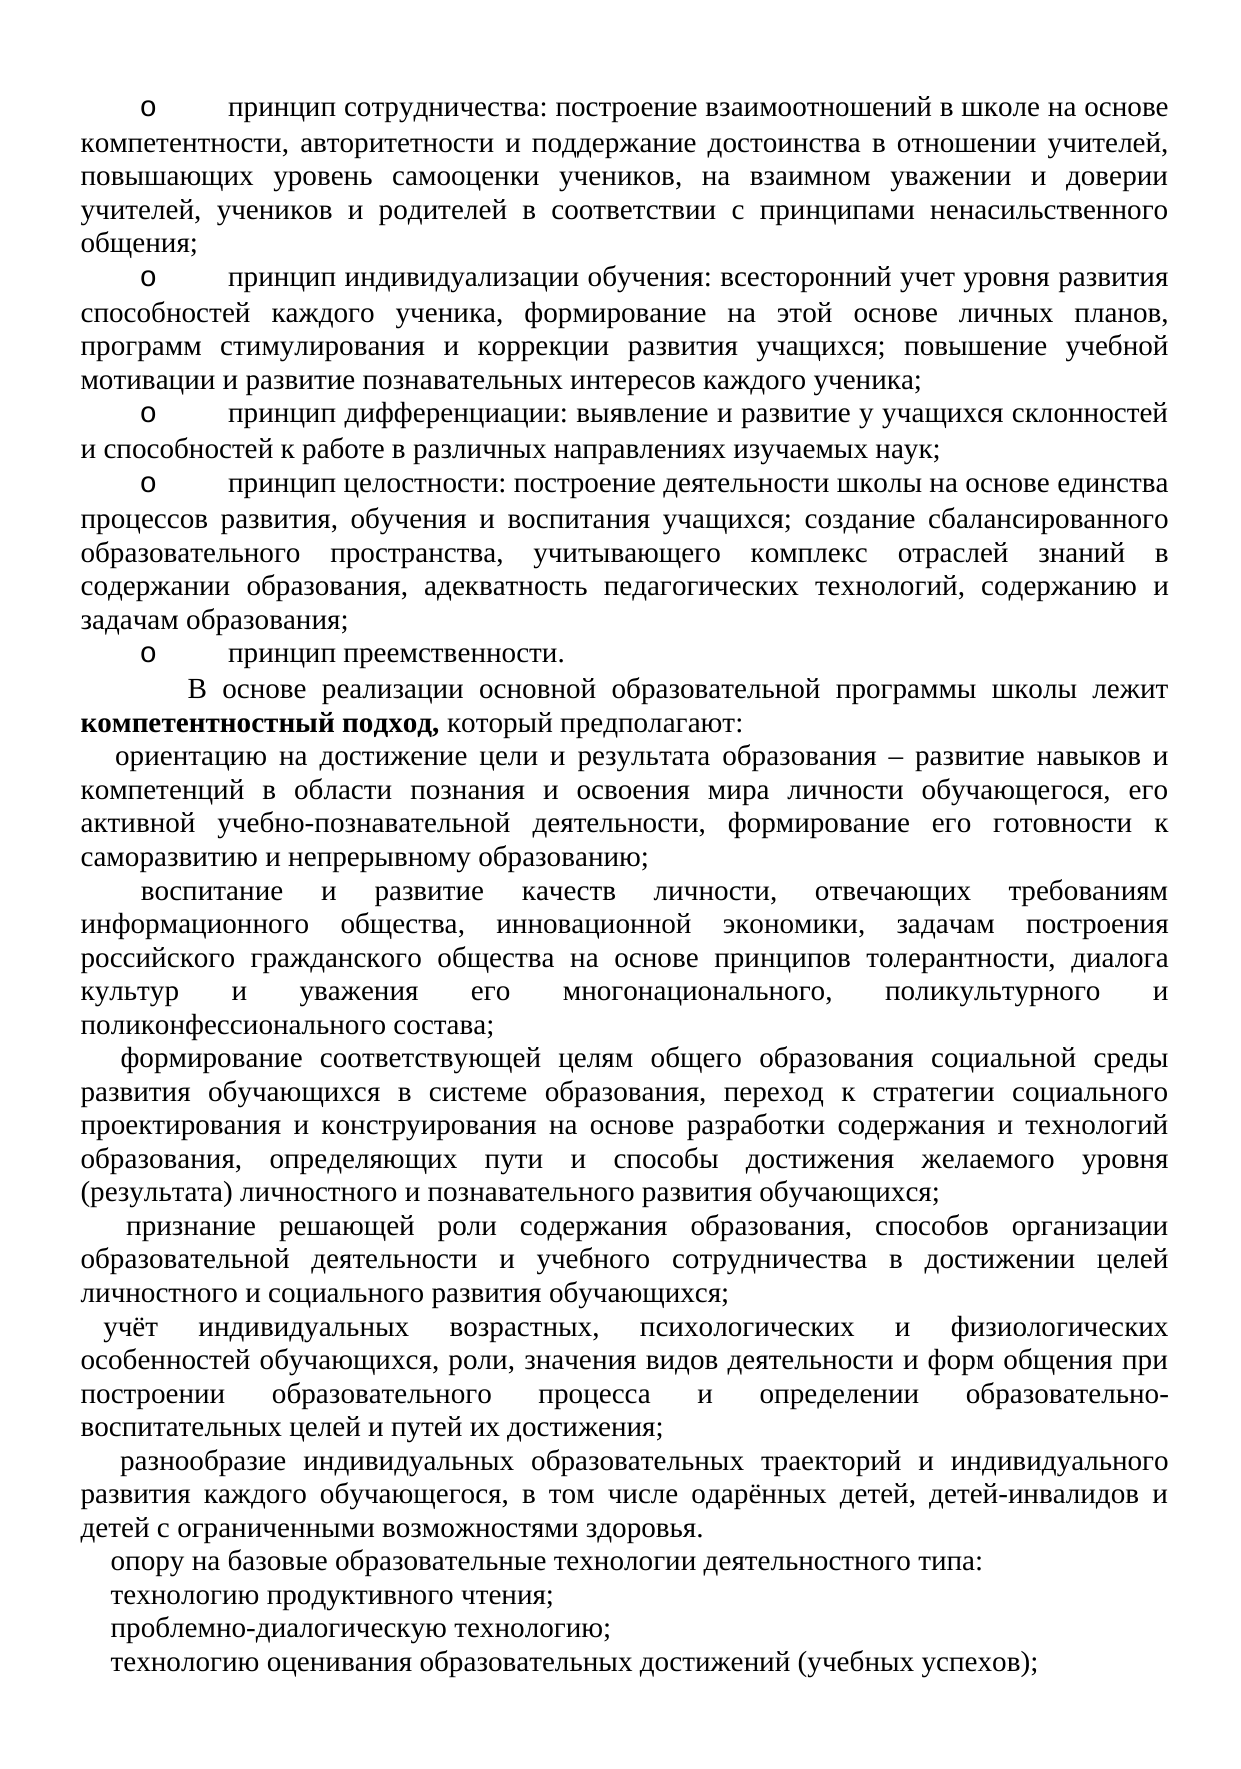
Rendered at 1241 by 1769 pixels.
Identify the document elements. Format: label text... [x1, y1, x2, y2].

text учёт индивидуальных возрастных, психологических и физиологических особенностей обучающихся, роли, значения видов деятельности и форм общения при построении образовательного процесса и определении образовательно-воспитательных целей и путей их достижения; [80, 1309, 1169, 1443]
text  признание решающей роли содержания образования, способов организации образовательной деятельности и учебного сотрудничества в достижении целей личностного и социального развития обучающихся; [80, 1208, 1169, 1309]
text В основе реализации основной образовательной программы школы лежит компетентностный подход, который предполагают: [80, 671, 1169, 738]
text  ориентацию на достижение цели и результата образования – развитие навыков и компетенций в области познания и освоения мира личности обучающегося, его активной учебно-познавательной деятельности, формирование его готовности к саморазвитию и непрерывному образованию; [80, 738, 1169, 873]
list принцип целостности: построение деятельности школы на основе единства процессов развития, обучения и воспитания учащихся; создание сбалансированного образовательного пространства, учитывающего комплекс отраслей знаний в содержании образования, адекватность педагогических технологий, содержанию и задачам образования; [80, 465, 1169, 635]
text  проблемно-диалогическую технологию; [80, 1611, 1169, 1644]
text  технологию оценивания образовательных достижений (учебных успехов); [80, 1644, 1169, 1678]
list принцип дифференциации: выявление и развитие у учащихся склонностей и способностей к работе в различных направлениях изучаемых наук; [80, 396, 1169, 465]
text  опору на базовые образовательные технологии деятельностного типа: [80, 1543, 1169, 1577]
text  разнообразие индивидуальных образовательных траекторий и индивидуального развития каждого обучающегося, в том числе одарённых детей, детей-инвалидов и детей с ограниченными возможностями здоровья. [80, 1443, 1169, 1543]
list принцип сотрудничества: построение взаимоотношений в школе на основе компетентности, авторитетности и поддержание достоинства в отношении учителей, повышающих уровень самооценки учеников, на взаимном уважении и доверии учителей, учеников и родителей в соответствии с принципами ненасильственного общения; [80, 89, 1169, 259]
text  воспитание и развитие качеств личности, отвечающих требованиям информационного общества, инновационной экономики, задачам построения российского гражданского общества на основе принципов толерантности, диалога культур и уважения его многонационального, поликультурного и поликонфессионального состава; [80, 873, 1169, 1040]
text  формирование соответствующей целям общего образования социальной среды развития обучающихся в системе образования, переход к стратегии социального проектирования и конструирования на основе разработки содержания и технологий образования, определяющих пути и способы достижения желаемого уровня (результата) личностного и познавательного развития обучающихся; [80, 1040, 1169, 1208]
text  технологию продуктивного чтения; [80, 1577, 1169, 1611]
list принцип преемственности. [80, 635, 1169, 671]
list принцип индивидуализации обучения: всесторонний учет уровня развития способностей каждого ученика, формирование на этой основе личных планов, программ стимулирования и коррекции развития учащихся; повышение учебной мотивации и развитие познавательных интересов каждого ученика; [80, 259, 1169, 396]
